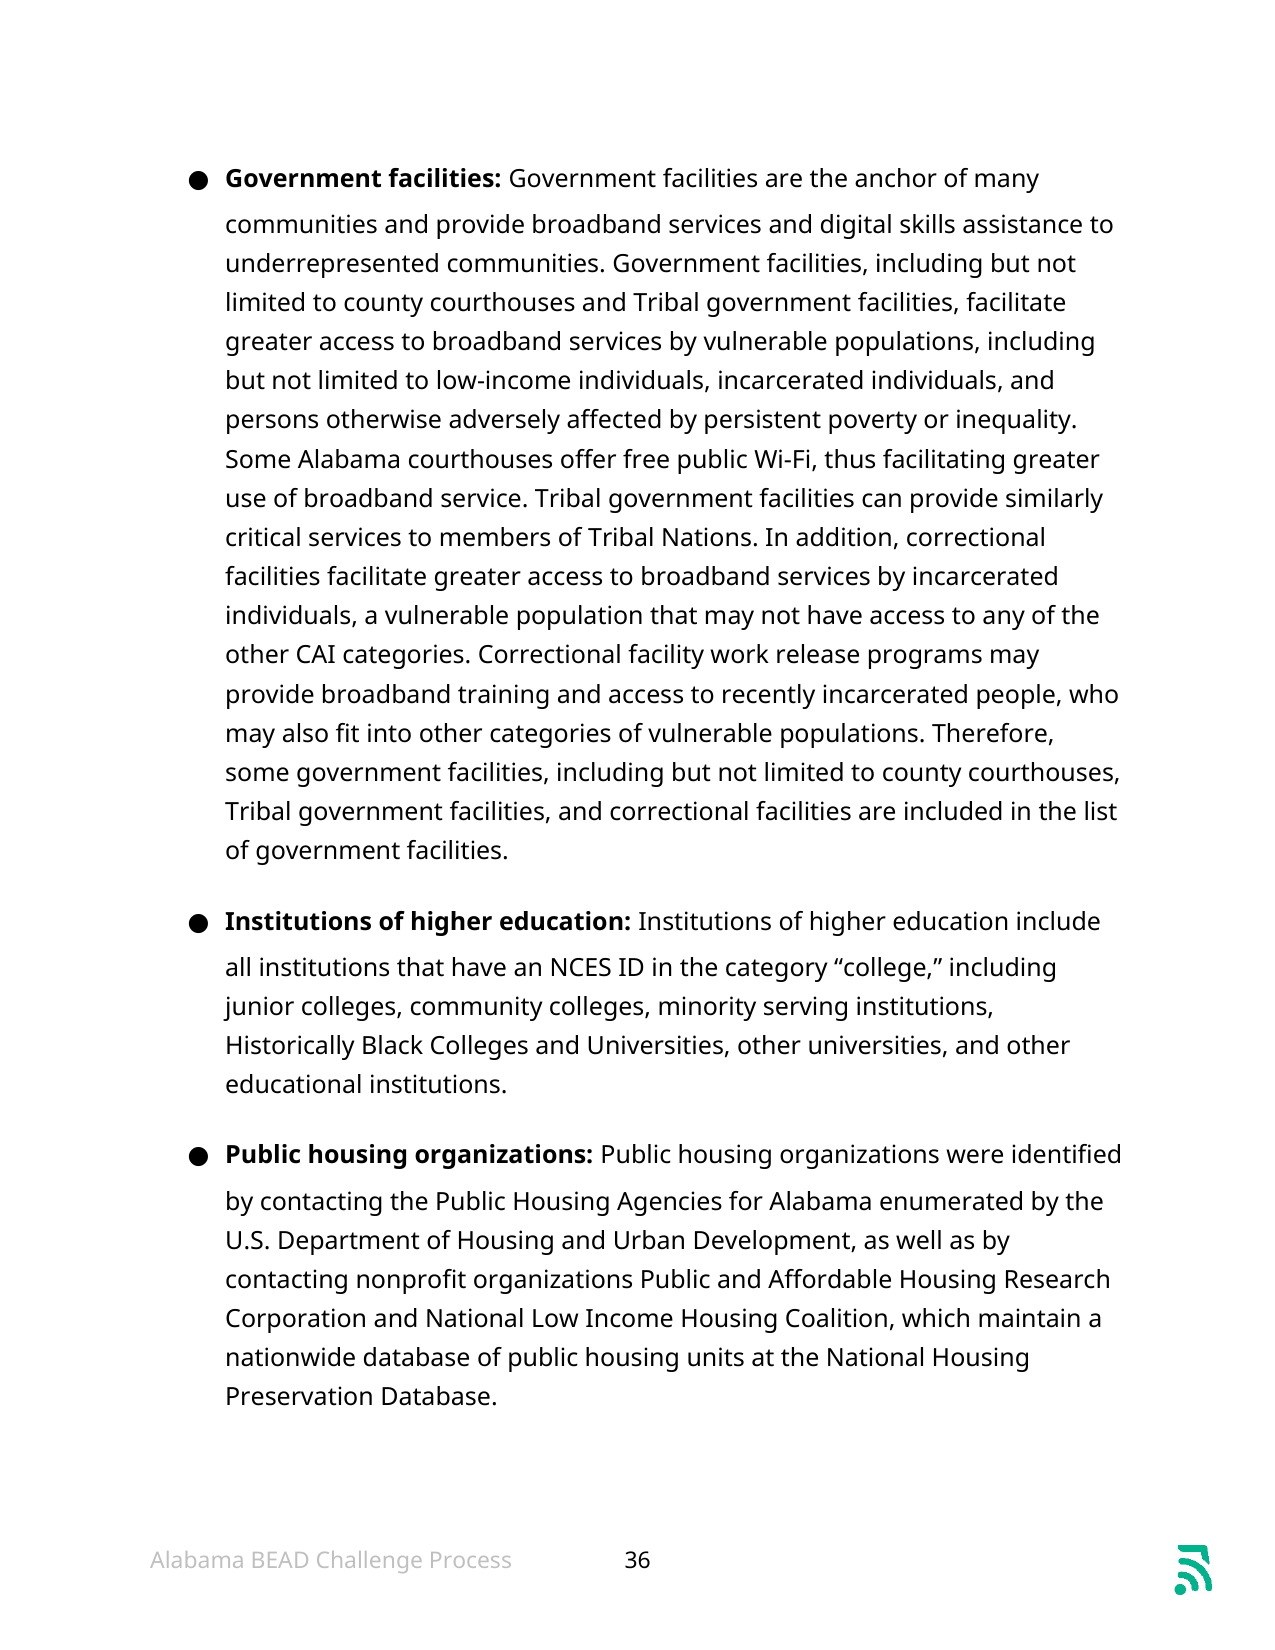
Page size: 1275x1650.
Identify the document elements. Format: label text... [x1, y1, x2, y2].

list Government facilities: Government facilities are the anchor of many communities and provide broadband services and digital skills assistance to underrepresented communities. Government facilities, including but not limited to county courthouses and Tribal government facilities, facilitate greater access to broadband services by vulnerable populations, including but not limited to low-income individuals, incarcerated individuals, and persons otherwise adversely affected by persistent poverty or inequality. Some Alabama courthouses offer free public Wi-Fi, thus facilitating greater use of broadband service. Tribal government facilities can provide similarly critical services to members of Tribal Nations. In addition, correctional facilities facilitate greater access to broadband services by incarcerated individuals, a vulnerable population that may not have access to any of the other CAI categories. Correctional facility work release programs may provide broadband training and access to recently incarcerated people, who may also fit into other categories of vulnerable populations. Therefore, some government facilities, including but not limited to county courthouses, Tribal government facilities, and correctional facilities are included in the list of government facilities. [187, 150, 1125, 867]
list Public housing organizations: Public housing organizations were identified by contacting the Public Housing Agencies for Alabama enumerated by the U.S. Department of Housing and Urban Development, as well as by contacting nonprofit organizations Public and Affordable Housing Research Corporation and National Low Income Housing Coalition, which maintain a nationwide database of public housing units at the National Housing Preservation Database. [187, 1127, 1125, 1413]
list Institutions of higher education: Institutions of higher education include all institutions that have an NCES ID in the category “college,” including junior colleges, community colleges, minority serving institutions, Historically Black Colleges and Universities, other universities, and other educational institutions. [187, 893, 1125, 1101]
picture [1174, 1545, 1212, 1595]
